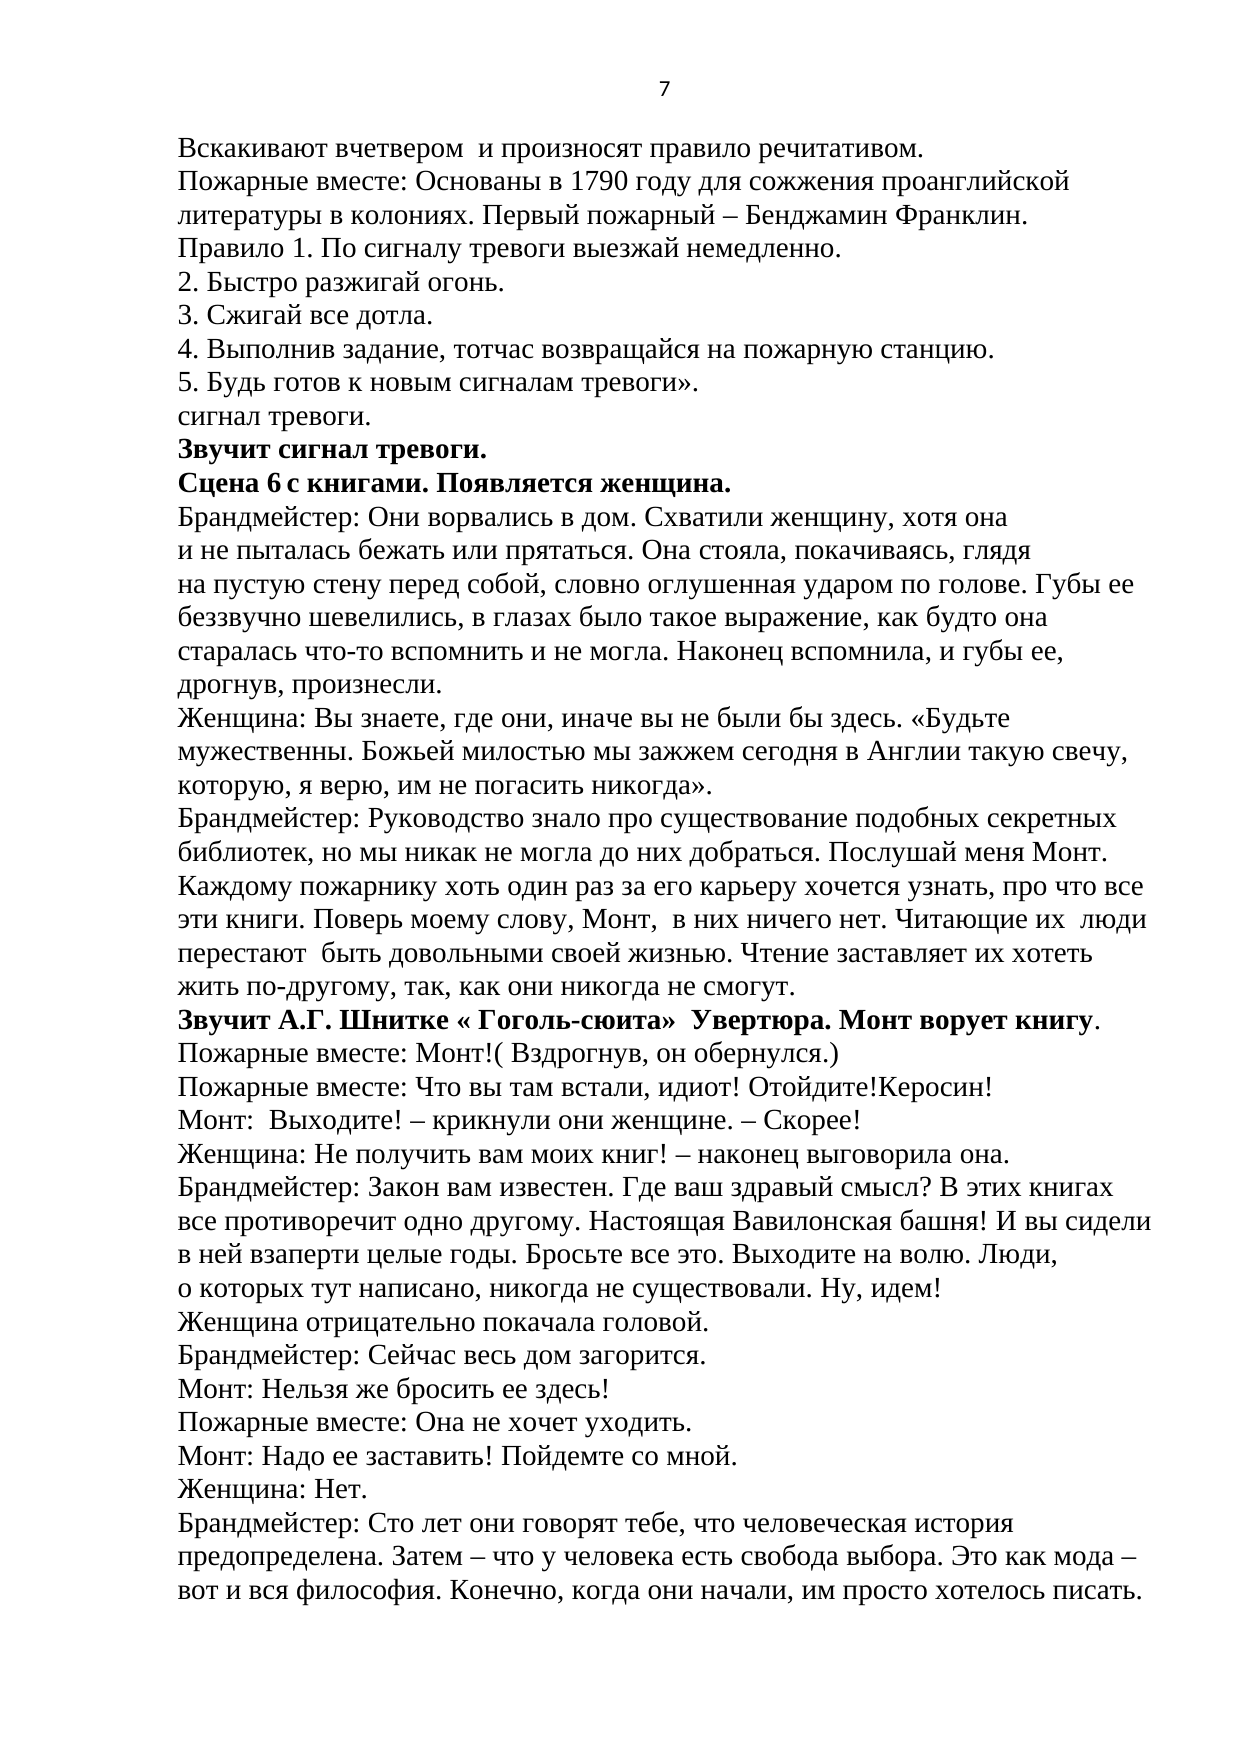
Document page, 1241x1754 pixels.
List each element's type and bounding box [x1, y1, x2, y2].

text [177, 398, 1152, 1606]
text [177, 130, 1152, 398]
